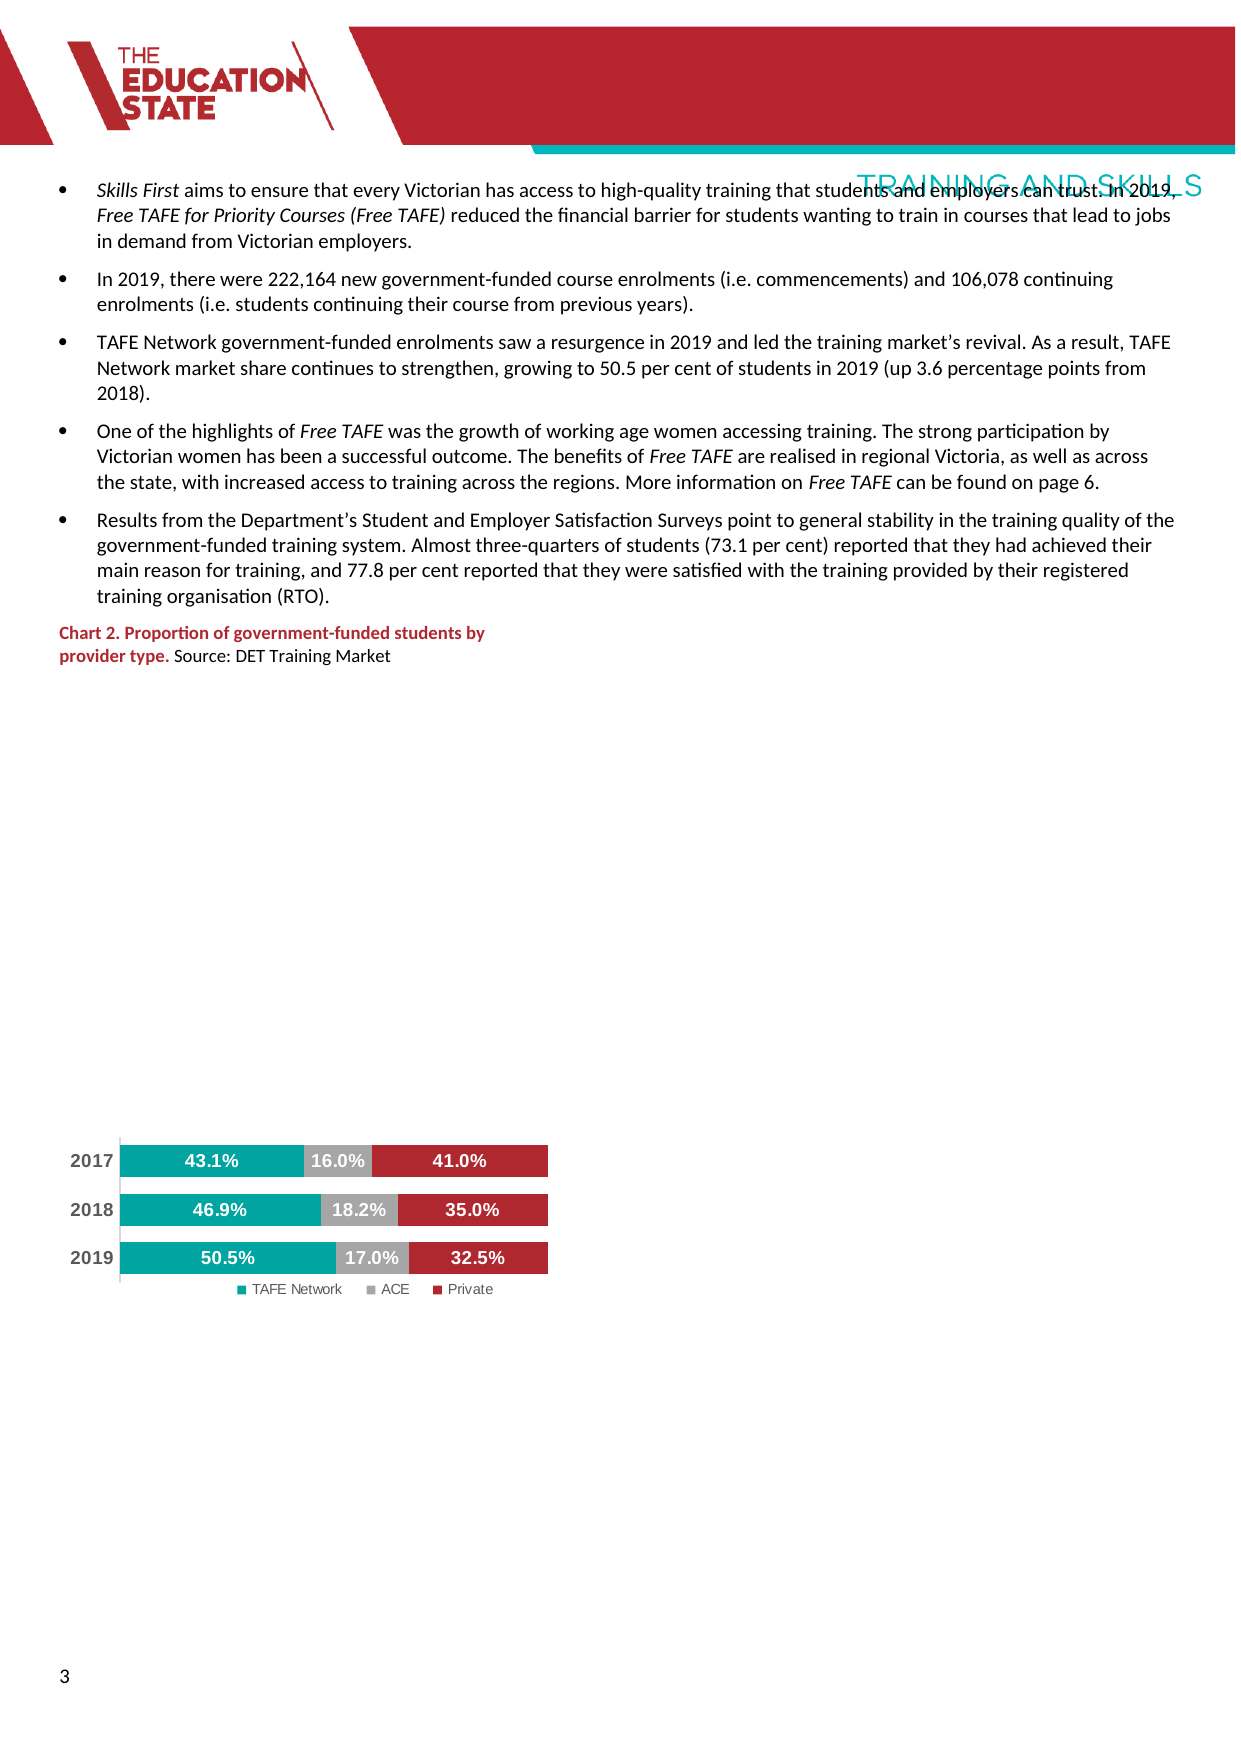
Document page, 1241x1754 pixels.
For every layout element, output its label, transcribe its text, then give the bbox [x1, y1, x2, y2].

picture [0, 11, 1236, 209]
list In 2019, there were 222,164 new government-funded course enrolments (i.e. commencements) and 106,078 continuing enrolments (i.e. students continuing their course from previous years). [59, 266, 1181, 317]
list TAFE Network government-funded enrolments saw a resurgence in 2019 and led the training market’s revival. As a result, TAFE Network market share continues to strengthen, growing to 50.5 per cent of students in 2019 (up 3.6 percentage points from 2018). [59, 329, 1181, 406]
list Skills First aims to ensure that every Victorian has access to high-quality training that students and employers can trust. In 2019, Free TAFE for Priority Courses (Free TAFE) reduced the financial barrier for students wanting to train in courses that lead to jobs in demand from Victorian employers. [59, 177, 1181, 253]
list One of the highlights of Free TAFE was the growth of working age women accessing training. The strong participation by Victorian women has been a successful outcome. The benefits of Free TAFE are realised in regional Victoria, as well as across the state, with increased access to training across the regions. More information on Free TAFE can be found on page 6. [59, 418, 1181, 494]
list Results from the Department’s Student and Employer Satisfaction Surveys point to general stability in the training quality of the government-funded training system. Almost three-quarters of students (73.1 per cent) reported that they had achieved their main reason for training, and 77.8 per cent reported that they were satisfied with the training provided by their registered training organisation (RTO). [59, 507, 1181, 608]
